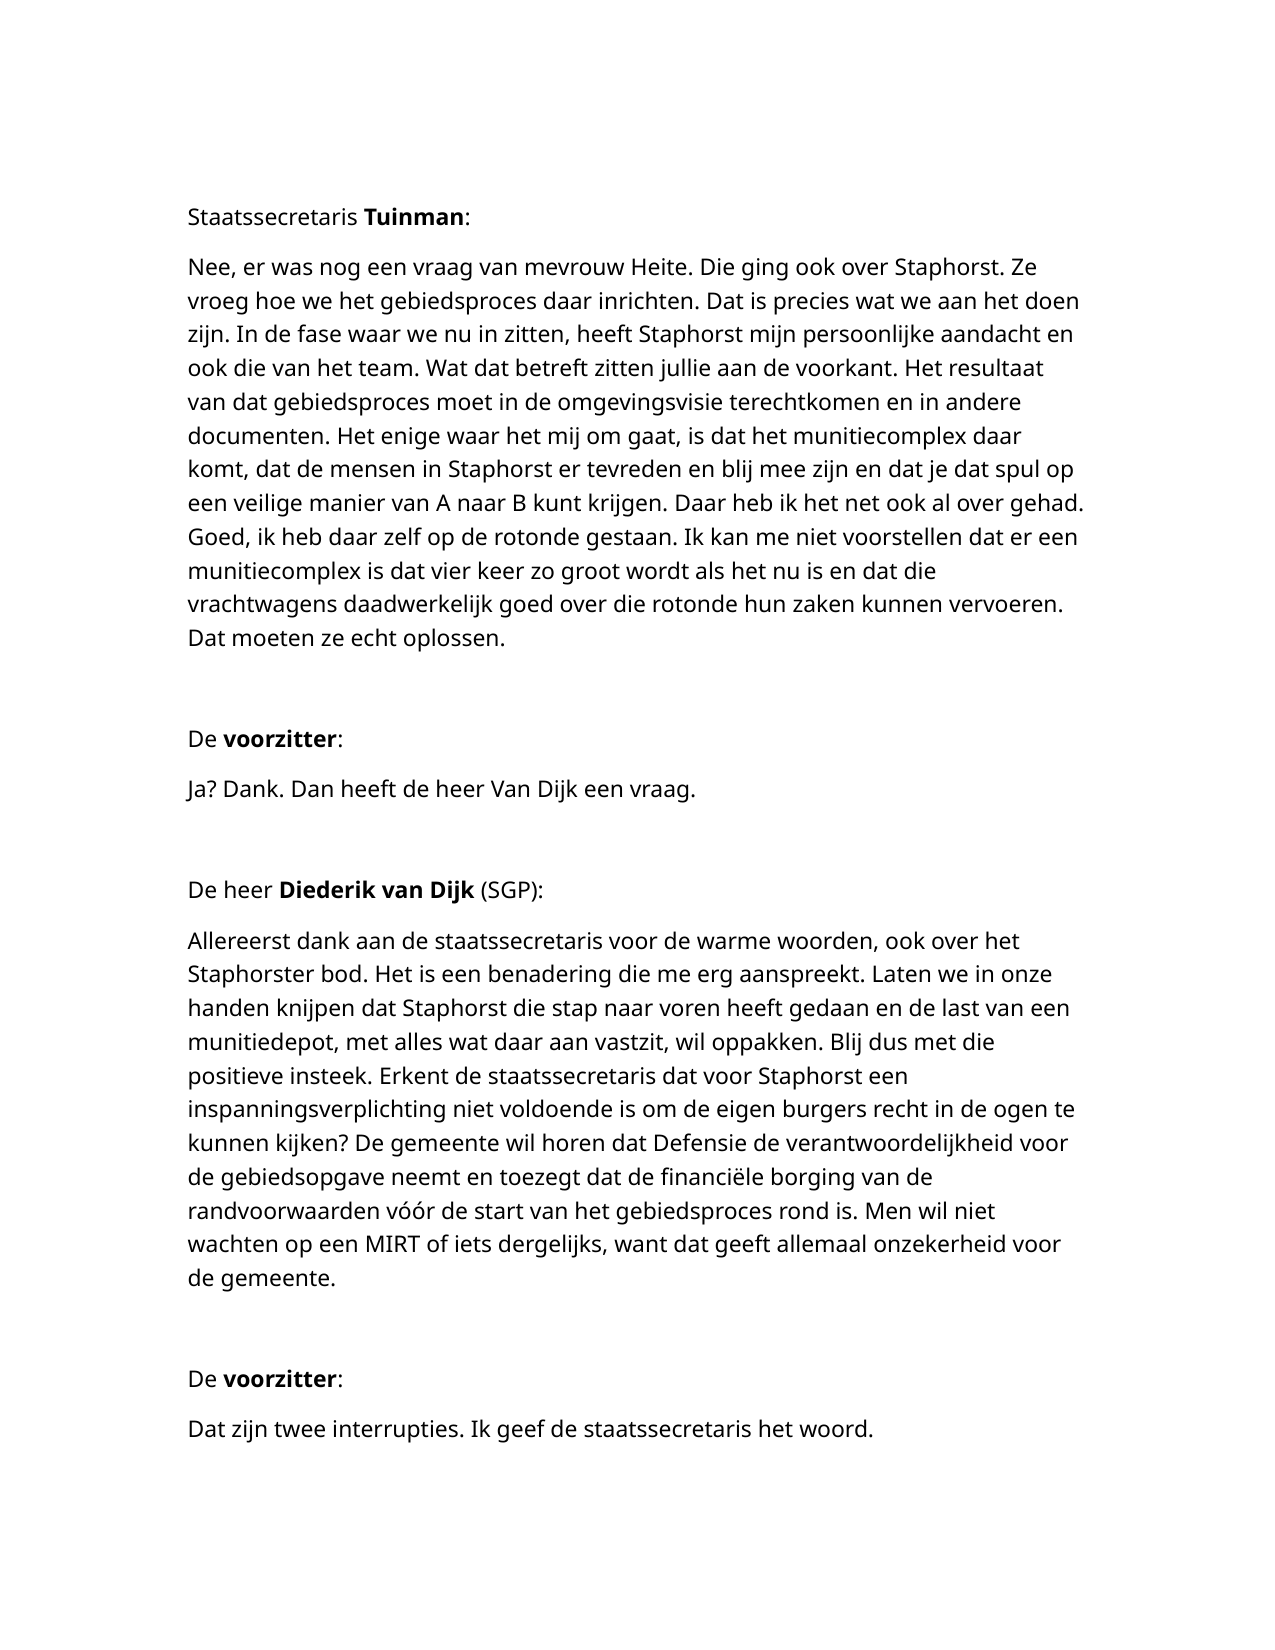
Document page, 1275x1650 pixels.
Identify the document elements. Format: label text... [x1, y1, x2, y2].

text Dat zijn twee interrupties. Ik geef de staatssecretaris het woord. [187, 1413, 1087, 1444]
text Ja? Dank. Dan heeft de heer Van Dijk een vraag. [187, 773, 1087, 804]
text Nee, er was nog een vraag van mevrouw Heite. Die ging ook over Staphorst. Ze vroeg hoe we het gebiedsproces daar inrichten. Dat is precies wat we aan het doen zijn. In de fase waar we nu in zitten, heeft Staphorst mijn persoonlijke aandacht en ook die van het team. Wat dat betreft zitten jullie aan de voorkant. Het resultaat van dat gebiedsproces moet in de omgevingsvisie terechtkomen en in andere documenten. Het enige waar het mij om gaat, is dat het munitiecomplex daar komt, dat de mensen in Staphorst er tevreden en blij mee zijn en dat je dat spul op een veilige manier van A naar B kunt krijgen. Daar heb ik het net ook al over gehad. Goed, ik heb daar zelf op de rotonde gestaan. Ik kan me niet voorstellen dat er een munitiecomplex is dat vier keer zo groot wordt als het nu is en dat die vrachtwagens daadwerkelijk goed over die rotonde hun zaken kunnen vervoeren. Dat moeten ze echt oplossen. [187, 251, 1087, 653]
text De heer Diederik van Dijk (SGP): [187, 874, 1087, 905]
text Staatssecretaris Tuinman: [187, 200, 1087, 232]
text De voorzitter: [187, 1363, 1087, 1394]
text De voorzitter: [187, 723, 1087, 754]
text Allereerst dank aan de staatssecretaris voor de warme woorden, ook over het Staphorster bod. Het is een benadering die me erg aanspreekt. Laten we in onze handen knijpen dat Staphorst die stap naar voren heeft gedaan en de last van een munitiedepot, met alles wat daar aan vastzit, wil oppakken. Blij dus met die positieve insteek. Erkent de staatssecretaris dat voor Staphorst een inspanningsverplichting niet voldoende is om de eigen burgers recht in de ogen te kunnen kijken? De gemeente wil horen dat Defensie de verantwoordelijkheid voor de gebiedsopgave neemt en toezegt dat de financiële borging van de randvoorwaarden vóór de start van het gebiedsproces rond is. Men wil niet wachten op een MIRT of iets dergelijks, want dat geeft allemaal onzekerheid voor de gemeente. [187, 924, 1087, 1293]
